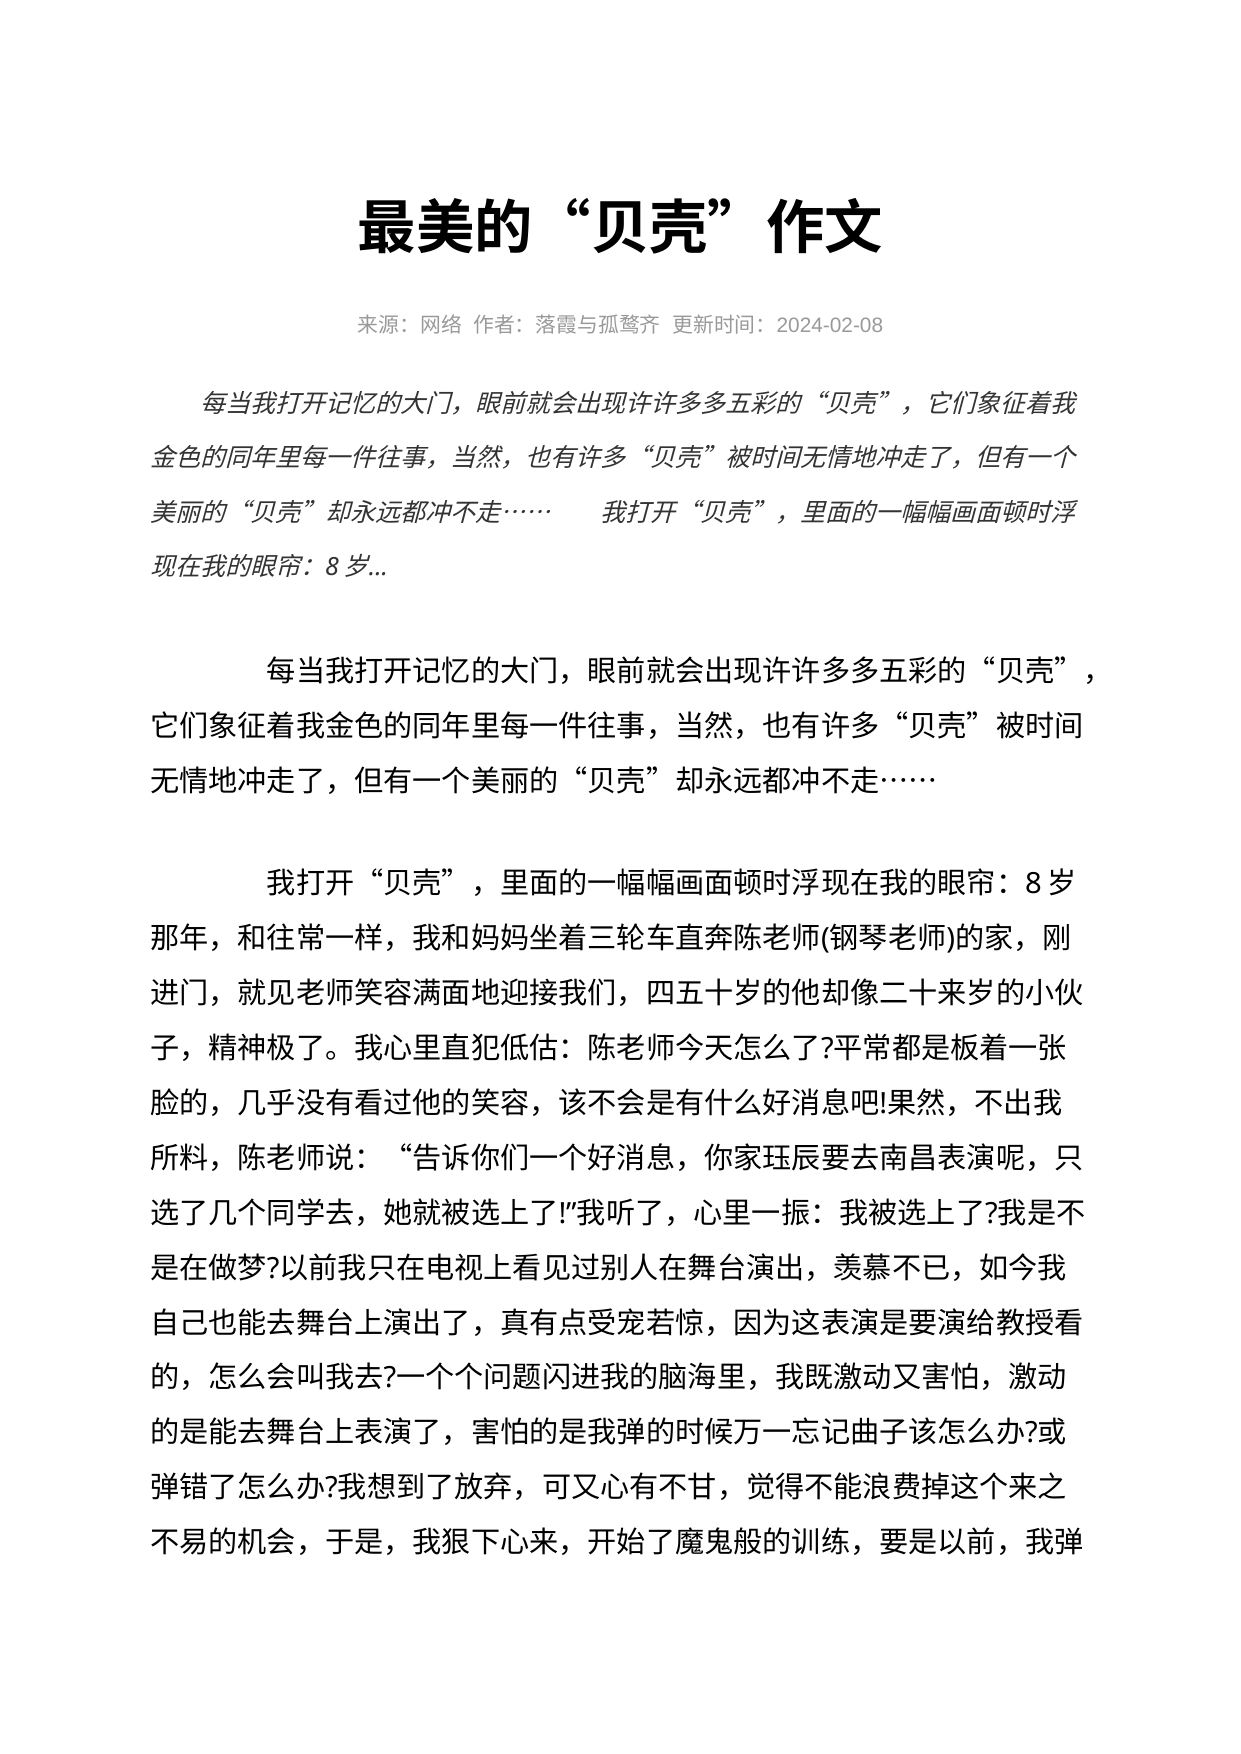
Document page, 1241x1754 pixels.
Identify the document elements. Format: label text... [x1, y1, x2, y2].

subtitle 最美的“贝壳”作文 [150, 181, 1090, 266]
text 每当我打开记忆的大门，眼前就会出现许许多多五彩的“贝壳”，它们象征着我金色的同年里每一件往事，当然，也有许多“贝壳”被时间无情地冲走了，但有一个美丽的“贝壳”却永远都冲不走…… 我打开“贝壳”，里面的一幅幅画面顿时浮现在我的眼帘：8岁... [150, 383, 1090, 583]
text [150, 859, 1090, 1561]
text 来源：网络 作者：落霞与孤鹜齐 更新时间：2024-02-08 [150, 313, 1090, 337]
text 每当我打开记忆的大门，眼前就会出现许许多多五彩的“贝壳”，它们象征着我金色的同年里每一件往事，当然，也有许多“贝壳”被时间无情地冲走了，但有一个美丽的“贝壳”却永远都冲不走…… [150, 648, 1090, 800]
